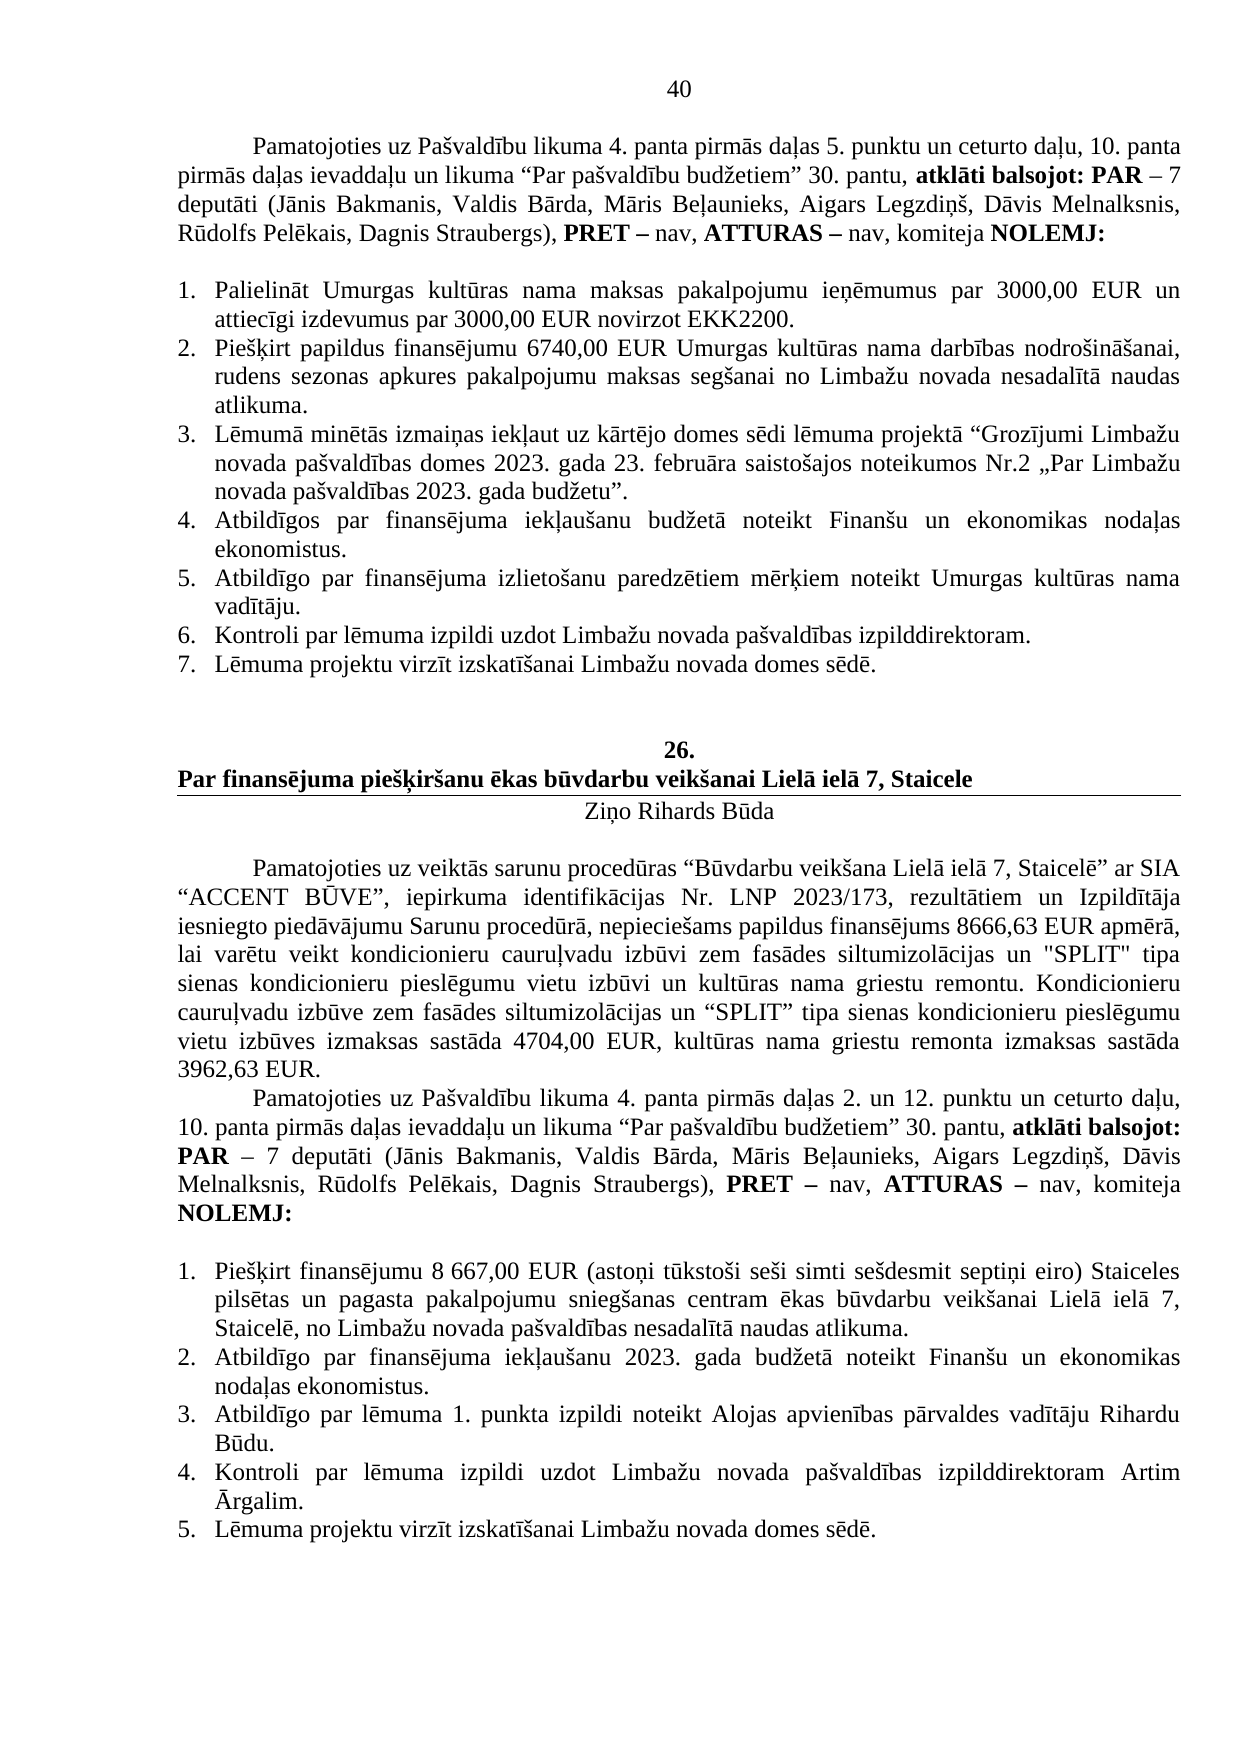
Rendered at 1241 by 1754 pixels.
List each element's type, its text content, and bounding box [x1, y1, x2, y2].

list Atbildīgo par lēmuma 1. punkta izpildi noteikt Alojas apvienības pārvaldes vadītāju Rihardu Būdu. [177, 1399, 1181, 1457]
list Atbildīgos par finansējuma iekļaušanu budžetā noteikt Finanšu un ekonomikas nodaļas ekonomistus. [177, 505, 1181, 563]
text Par finansējuma piešķiršanu ēkas būvdarbu veikšanai Lielā ielā 7, Staicele [177, 764, 1181, 795]
list Atbildīgo par finansējuma izlietošanu paredzētiem mērķiem noteikt Umurgas kultūras nama vadītāju. [177, 563, 1181, 620]
text Pamatojoties uz Pašvaldību likuma 4. panta pirmās daļas 5. punktu un ceturto daļu, 10. panta pirmās daļas ievaddaļu un likuma “Par pašvaldību budžetiem” 30. pantu, atklāti balsojot: PAR – 7 deputāti (Jānis Bakmanis, Valdis Bārda, Māris Beļaunieks, Aigars Legzdiņš, Dāvis Melnalksnis, Rūdolfs Pelēkais, Dagnis Straubergs), PRET – nav, ATTURAS – nav, komiteja NOLEMJ: [177, 131, 1181, 246]
list Lēmuma projektu virzīt izskatīšanai Limbažu novada domes sēdē. [177, 1514, 1181, 1543]
list Piešķirt papildus finansējumu 6740,00 EUR Umurgas kultūras nama darbības nodrošināšanai, rudens sezonas apkures pakalpojumu maksas segšanai no Limbažu novada nesadalītā naudas atlikuma. [177, 333, 1181, 419]
list Lēmuma projektu virzīt izskatīšanai Limbažu novada domes sēdē. [177, 649, 1181, 678]
subtitle 26. [177, 735, 1181, 764]
list Piešķirt finansējumu 8 667,00 EUR (astoņi tūkstoši seši simti sešdesmit septiņi eiro) Staiceles pilsētas un pagasta pakalpojumu sniegšanas centram ēkas būvdarbu veikšanai Lielā ielā 7, Staicelē, no Limbažu novada pašvaldības nesadalītā naudas atlikuma. [177, 1256, 1181, 1342]
text Ziņo Rihards Būda [177, 796, 1181, 824]
list Kontroli par lēmuma izpildi uzdot Limbažu novada pašvaldības izpilddirektoram Artim Ārgalim. [177, 1457, 1181, 1514]
list Kontroli par lēmuma izpildi uzdot Limbažu novada pašvaldības izpilddirektoram. [177, 620, 1181, 649]
list Palielināt Umurgas kultūras nama maksas pakalpojumu ieņēmumus par 3000,00 EUR un attiecīgi izdevumus par 3000,00 EUR novirzot EKK2200. [177, 275, 1181, 333]
text Pamatojoties uz veiktās sarunu procedūras “Būvdarbu veikšana Lielā ielā 7, Staicelē” ar SIA “ACCENT BŪVE”, iepirkuma identifikācijas Nr. LNP 2023/173, rezultātiem un Izpildītāja iesniegto piedāvājumu Sarunu procedūrā, nepieciešams papildus finansējums 8666,63 EUR apmērā, lai varētu veikt kondicionieru cauruļvadu izbūvi zem fasādes siltumizolācijas un "SPLIT" tipa sienas kondicionieru pieslēgumu vietu izbūvi un kultūras nama griestu remontu. Kondicionieru cauruļvadu izbūve zem fasādes siltumizolācijas un “SPLIT” tipa sienas kondicionieru pieslēgumu vietu izbūves izmaksas sastāda 4704,00 EUR, kultūras nama griestu remonta izmaksas sastāda 3962,63 EUR. [177, 853, 1181, 1083]
text Pamatojoties uz Pašvaldību likuma 4. panta pirmās daļas 2. un 12. punktu un ceturto daļu, 10. panta pirmās daļas ievaddaļu un likuma “Par pašvaldību budžetiem” 30. pantu, atklāti balsojot: PAR – 7 deputāti (Jānis Bakmanis, Valdis Bārda, Māris Beļaunieks, Aigars Legzdiņš, Dāvis Melnalksnis, Rūdolfs Pelēkais, Dagnis Straubergs), PRET – nav, ATTURAS – nav, komiteja NOLEMJ: [177, 1083, 1181, 1227]
list Atbildīgo par finansējuma iekļaušanu 2023. gada budžetā noteikt Finanšu un ekonomikas nodaļas ekonomistus. [177, 1342, 1181, 1399]
list Lēmumā minētās izmaiņas iekļaut uz kārtējo domes sēdi lēmuma projektā “Grozījumi Limbažu novada pašvaldības domes 2023. gada 23. februāra saistošajos noteikumos Nr.2 „Par Limbažu novada pašvaldības 2023. gada budžetu”. [177, 419, 1181, 505]
